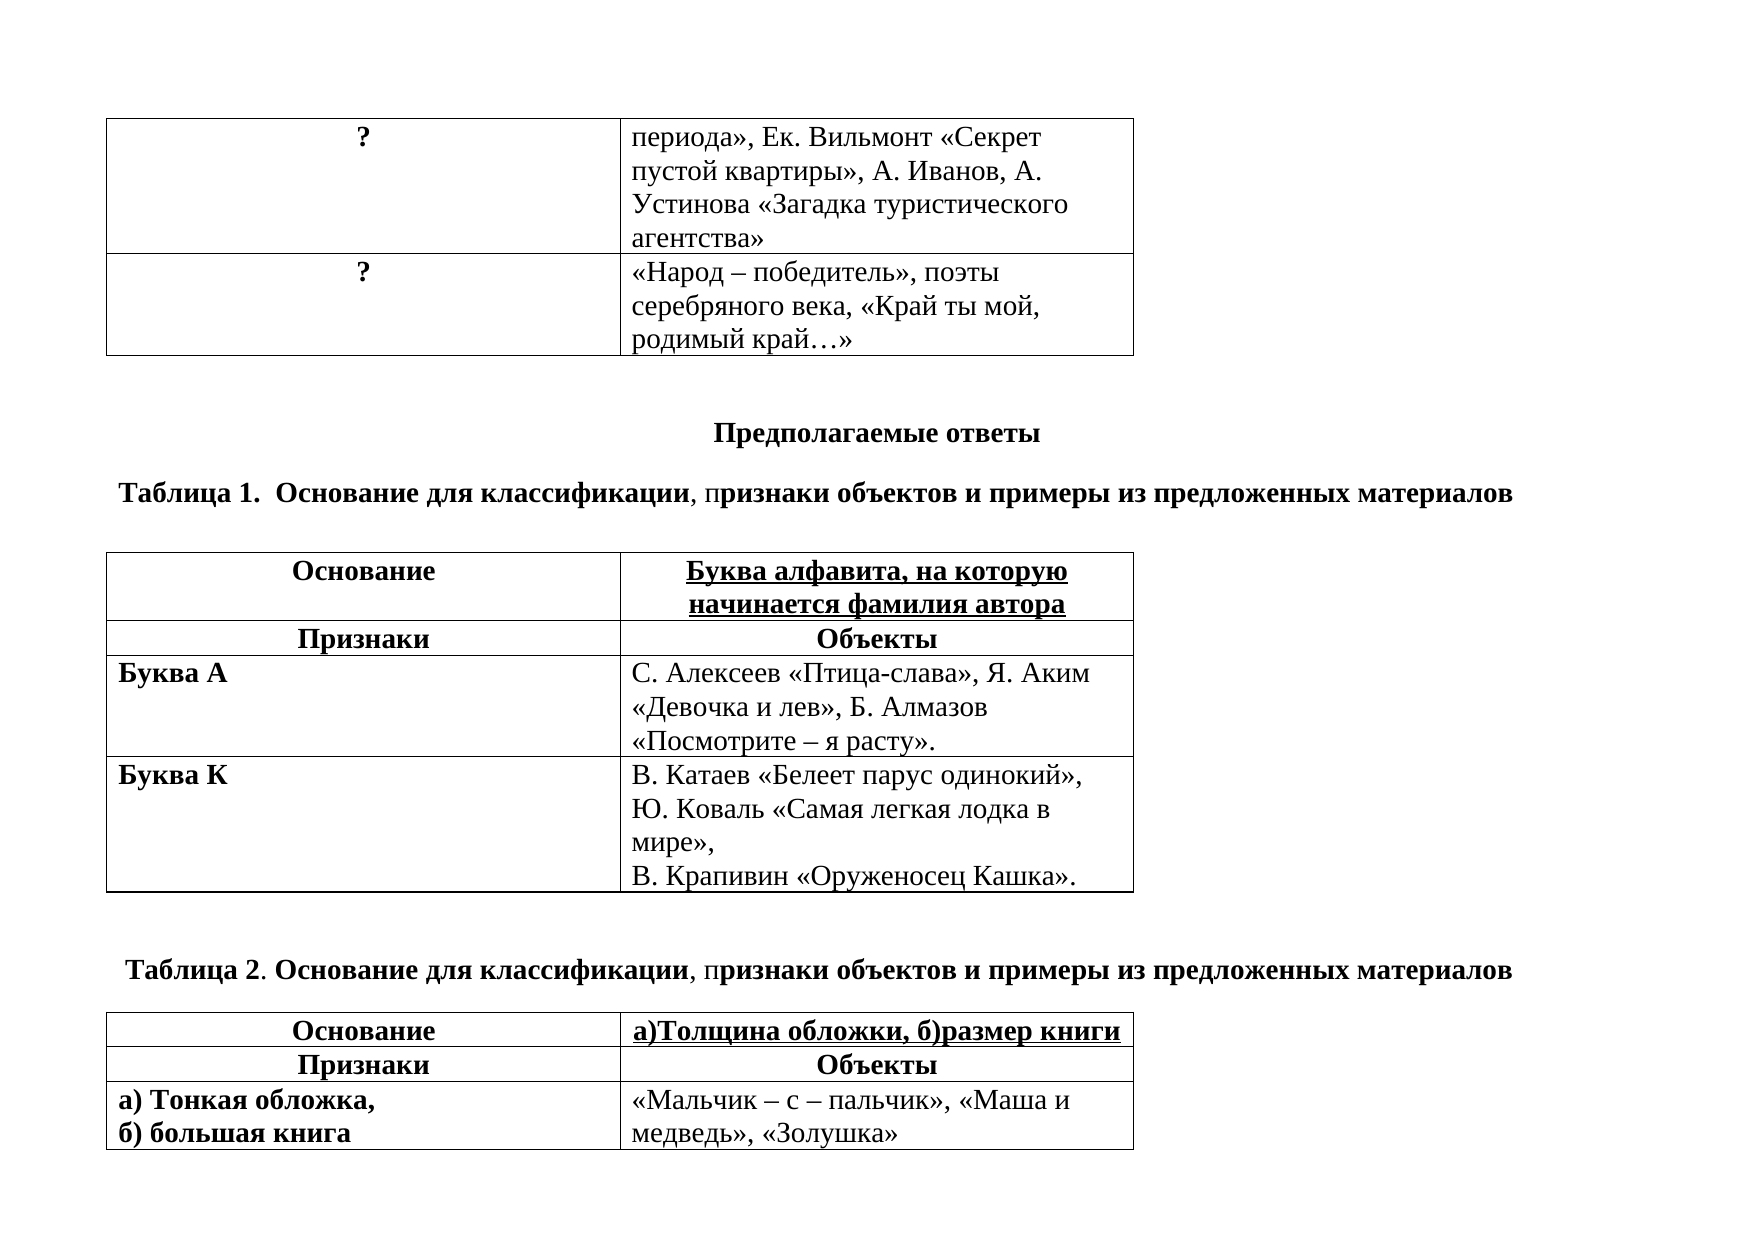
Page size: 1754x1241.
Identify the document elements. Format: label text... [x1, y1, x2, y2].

table_cell Объекты [621, 1047, 1133, 1081]
table_cell Объекты [621, 621, 1133, 654]
table_cell «Народ – победитель», поэты серебряного века, «Край ты мой, родимый край…» [621, 254, 1133, 355]
text Таблица 1. Основание для классификации, признаки объектов и примеры из предложенных материалов [118, 475, 1636, 508]
table_cell ? [107, 254, 620, 355]
table_header Буква алфавита, на которую начинается фамилия автора [621, 553, 1133, 620]
table_cell В. Катаев «Белеет парус одинокий», Ю. Коваль «Самая легкая лодка в мире», В. Крапивин «Оруженосец Кашка». [621, 757, 1133, 891]
table_cell ? [107, 119, 620, 253]
table_cell Буква К [107, 757, 620, 891]
table_header Основание [107, 553, 620, 620]
table_header Основание [107, 1013, 620, 1046]
table_header а)Толщина обложки, б)размер книги [621, 1013, 1133, 1046]
table_cell Признаки [107, 621, 620, 654]
table_cell Буква А [107, 656, 620, 756]
table_cell Признаки [107, 1047, 620, 1081]
text Таблица 2. Основание для классификации, признаки объектов и примеры из предложенных материалов [118, 952, 1636, 985]
table_cell С. Алексеев «Птица-слава», Я. Аким «Девочка и лев», Б. Алмазов «Посмотрите – я расту». [621, 656, 1133, 756]
table_cell а) Тонкая обложка, б) большая книга [107, 1082, 620, 1149]
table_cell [621, 119, 1133, 253]
text Предполагаемые ответы [118, 415, 1636, 449]
table_cell «Мальчик – с – пальчик», «Маша и медведь», «Золушка» [621, 1082, 1133, 1149]
